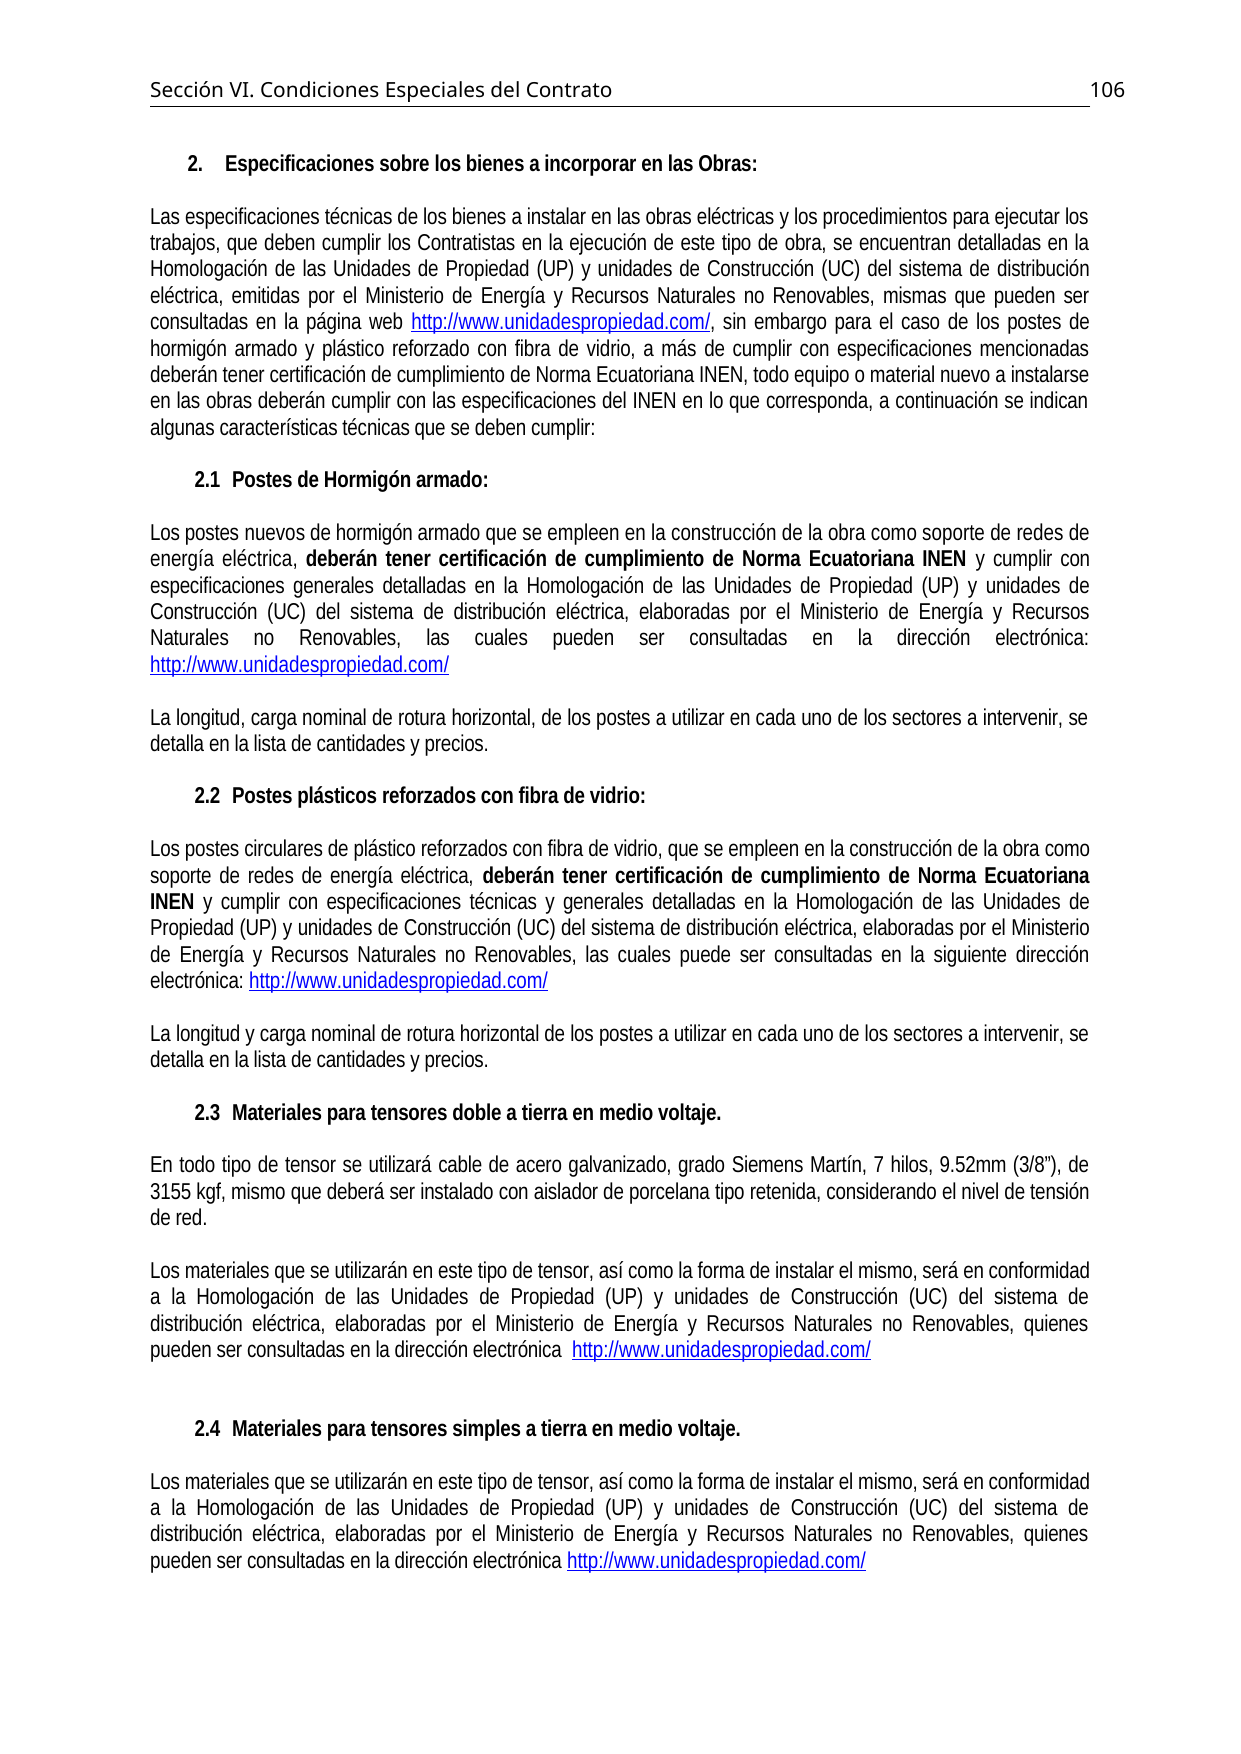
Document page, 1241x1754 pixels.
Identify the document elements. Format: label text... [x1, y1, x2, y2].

text Los postes nuevos de hormigón armado que se empleen en la construcción de la obra como soporte de redes de energía eléctrica, deberán tener certificación de cumplimiento de Norma Ecuatoriana INEN y cumplir con especificaciones generales detalladas en la Homologación de las Unidades de Propiedad (UP) y unidades de Construcción (UC) del sistema de distribución eléctrica, elaboradas por el Ministerio de Energía y Recursos Naturales no Renovables, las cuales pueden ser consultadas en la dirección electrónica: http://www.unidadespropiedad.com/ [150, 519, 1090, 677]
list Postes de Hormigón armado: [194, 466, 1090, 493]
text La longitud, carga nominal de rotura horizontal, de los postes a utilizar en cada uno de los sectores a intervenir, se detalla en la lista de cantidades y precios. [150, 703, 1090, 756]
list Postes plásticos reforzados con fibra de vidrio: [194, 782, 1090, 809]
text Los postes circulares de plástico reforzados con fibra de vidrio, que se empleen en la construcción de la obra como soporte de redes de energía eléctrica, deberán tener certificación de cumplimiento de Norma Ecuatoriana INEN y cumplir con especificaciones técnicas y generales detalladas en la Homologación de las Unidades de Propiedad (UP) y unidades de Construcción (UC) del sistema de distribución eléctrica, elaboradas por el Ministerio de Energía y Recursos Naturales no Renovables, las cuales puede ser consultadas en la siguiente dirección electrónica: http://www.unidadespropiedad.com/ [150, 835, 1090, 993]
text Los materiales que se utilizarán en este tipo de tensor, así como la forma de instalar el mismo, será en conformidad a la Homologación de las Unidades de Propiedad (UP) y unidades de Construcción (UC) del sistema de distribución eléctrica, elaboradas por el Ministerio de Energía y Recursos Naturales no Renovables, quienes pueden ser consultadas en la dirección electrónica http://www.unidadespropiedad.com/ [150, 1468, 1090, 1573]
text Los materiales que se utilizarán en este tipo de tensor, así como la forma de instalar el mismo, será en conformidad a la Homologación de las Unidades de Propiedad (UP) y unidades de Construcción (UC) del sistema de distribución eléctrica, elaboradas por el Ministerio de Energía y Recursos Naturales no Renovables, quienes pueden ser consultadas en la dirección electrónica http://www.unidadespropiedad.com/ [150, 1257, 1090, 1362]
text La longitud y carga nominal de rotura horizontal de los postes a utilizar en cada uno de los sectores a intervenir, se detalla en la lista de cantidades y precios. [150, 1020, 1090, 1072]
list Materiales para tensores doble a tierra en medio voltaje. [194, 1099, 1090, 1125]
list Materiales para tensores simples a tierra en medio voltaje. [194, 1415, 1090, 1441]
text Las especificaciones técnicas de los bienes a instalar en las obras eléctricas y los procedimientos para ejecutar los trabajos, que deben cumplir los Contratistas en la ejecución de este tipo de obra, se encuentran detalladas en la Homologación de las Unidades de Propiedad (UP) y unidades de Construcción (UC) del sistema de distribución eléctrica, emitidas por el Ministerio de Energía y Recursos Naturales no Renovables, mismas que pueden ser consultadas en la página web http://www.unidadespropiedad.com/, sin embargo para el caso de los postes de hormigón armado y plástico reforzado con fibra de vidrio, a más de cumplir con especificaciones mencionadas deberán tener certificación de cumplimiento de Norma Ecuatoriana INEN, todo equipo o material nuevo a instalarse en las obras deberán cumplir con las especificaciones del INEN en lo que corresponda, a continuación se indican algunas características técnicas que se deben cumplir: [150, 203, 1090, 440]
list Especificaciones sobre los bienes a incorporar en las Obras: [187, 150, 1090, 176]
